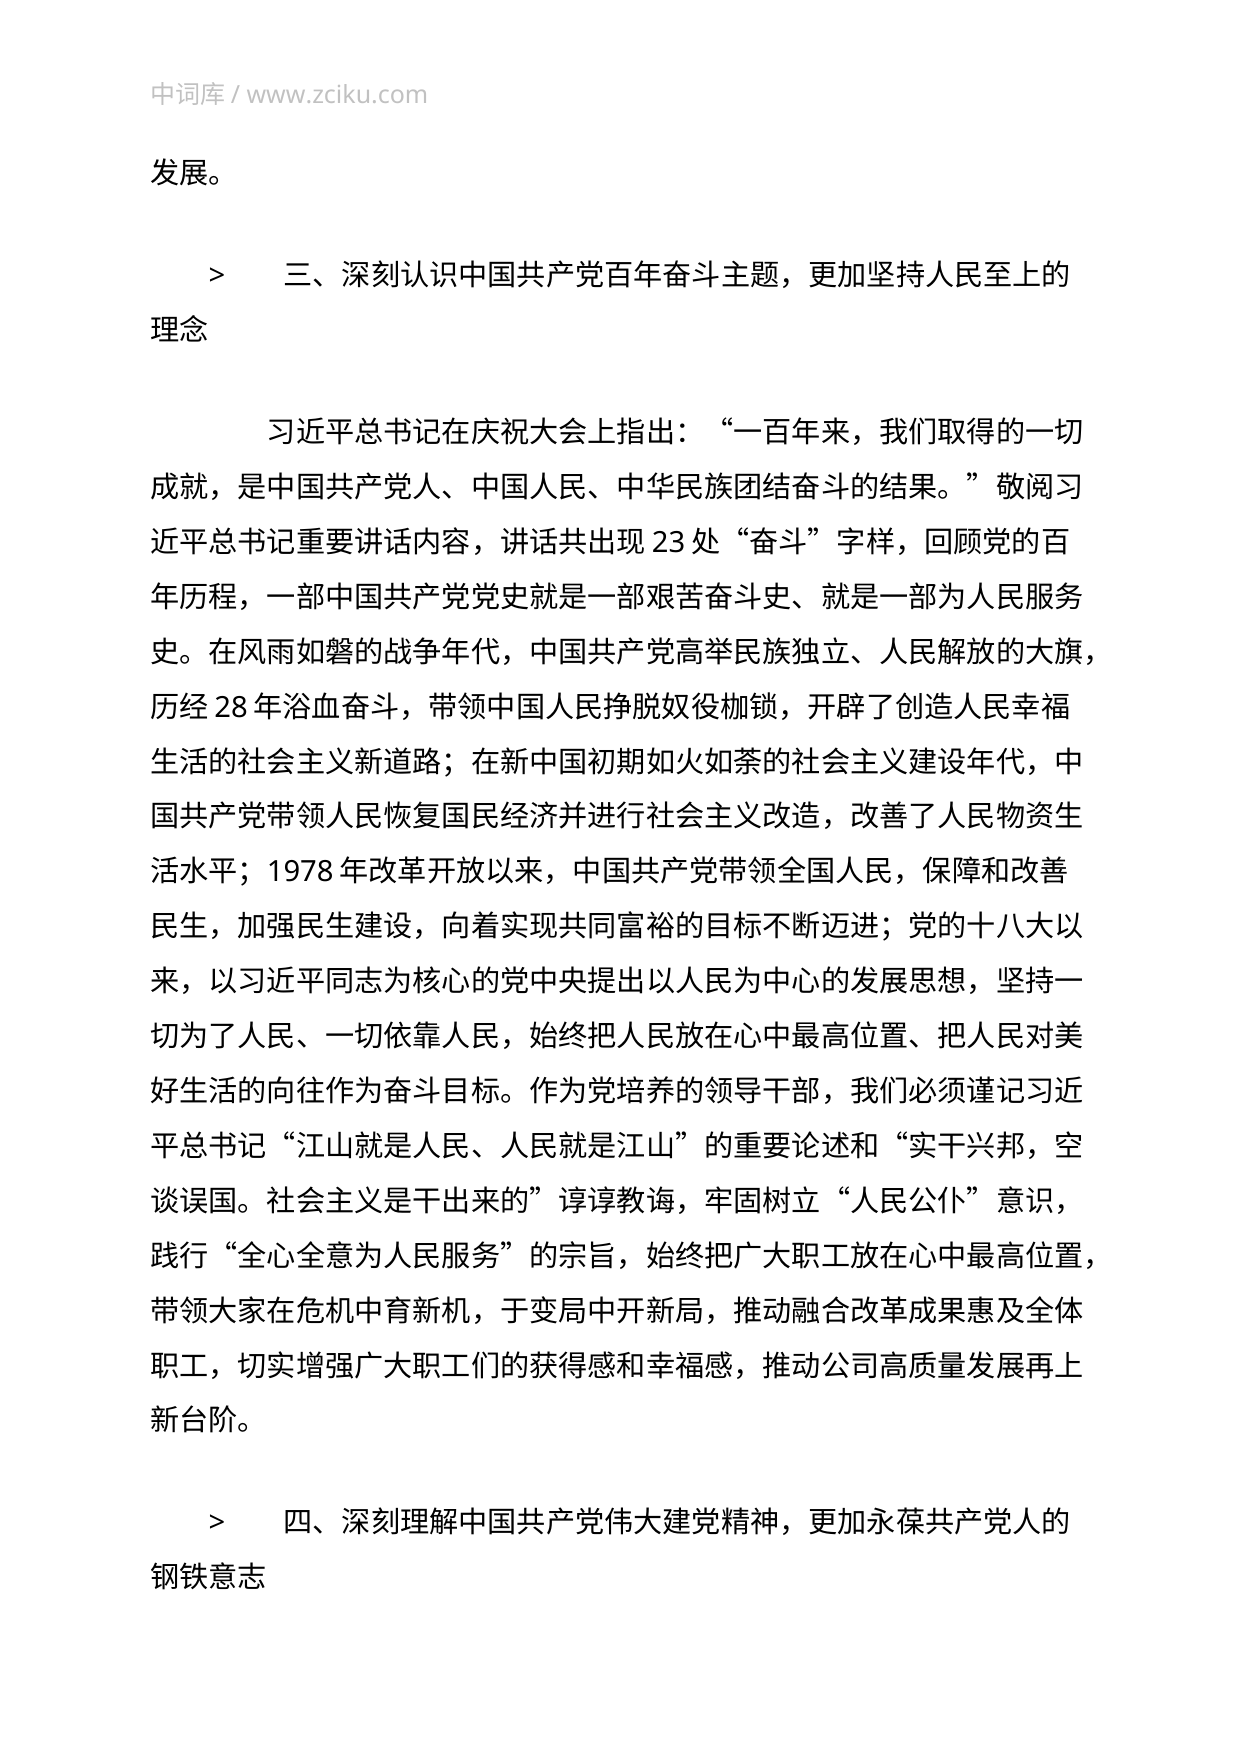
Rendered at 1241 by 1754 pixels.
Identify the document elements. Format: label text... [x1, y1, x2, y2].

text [150, 150, 1090, 192]
text > 四、深刻理解中国共产党伟大建党精神，更加永葆共产党人的钢铁意志 [150, 1499, 1090, 1596]
text > 三、深刻认识中国共产党百年奋斗主题，更加坚持人民至上的理念 [150, 252, 1090, 349]
text 习近平总书记在庆祝大会上指出：“一百年来，我们取得的一切成就，是中国共产党人、中国人民、中华民族团结奋斗的结果。”敬阅习近平总书记重要讲话内容，讲话共出现23处“奋斗”字样，回顾党的百年历程，一部中国共产党党史就是一部艰苦奋斗史、就是一部为人民服务史。在风雨如磐的战争年代，中国共产党高举民族独立、人民解放的大旗，历经28年浴血奋斗，带领中国人民挣脱奴役枷锁，开辟了创造人民幸福生活的社会主义新道路；在新中国初期如火如荼的社会主义建设年代，中国共产党带领人民恢复国民经济并进行社会主义改造，改善了人民物资生活水平；1978年改革开放以来，中国共产党带领全国人民，保障和改善民生，加强民生建设，向着实现共同富裕的目标不断迈进；党的十八大以来，以习近平同志为核心的党中央提出以人民为中心的发展思想，坚持一切为了人民、一切依靠人民，始终把人民放在心中最高位置、把人民对美好生活的向往作为奋斗目标。作为党培养的领导干部，我们必须谨记习近平总书记“江山就是人民、人民就是江山”的重要论述和“实干兴邦，空谈误国。社会主义是干出来的”谆谆教诲，牢固树立“人民公仆”意识，践行“全心全意为人民服务”的宗旨，始终把广大职工放在心中最高位置，带领大家在危机中育新机，于变局中开新局，推动融合改革成果惠及全体职工，切实增强广大职工们的获得感和幸福感，推动公司高质量发展再上新台阶。 [150, 408, 1090, 1439]
